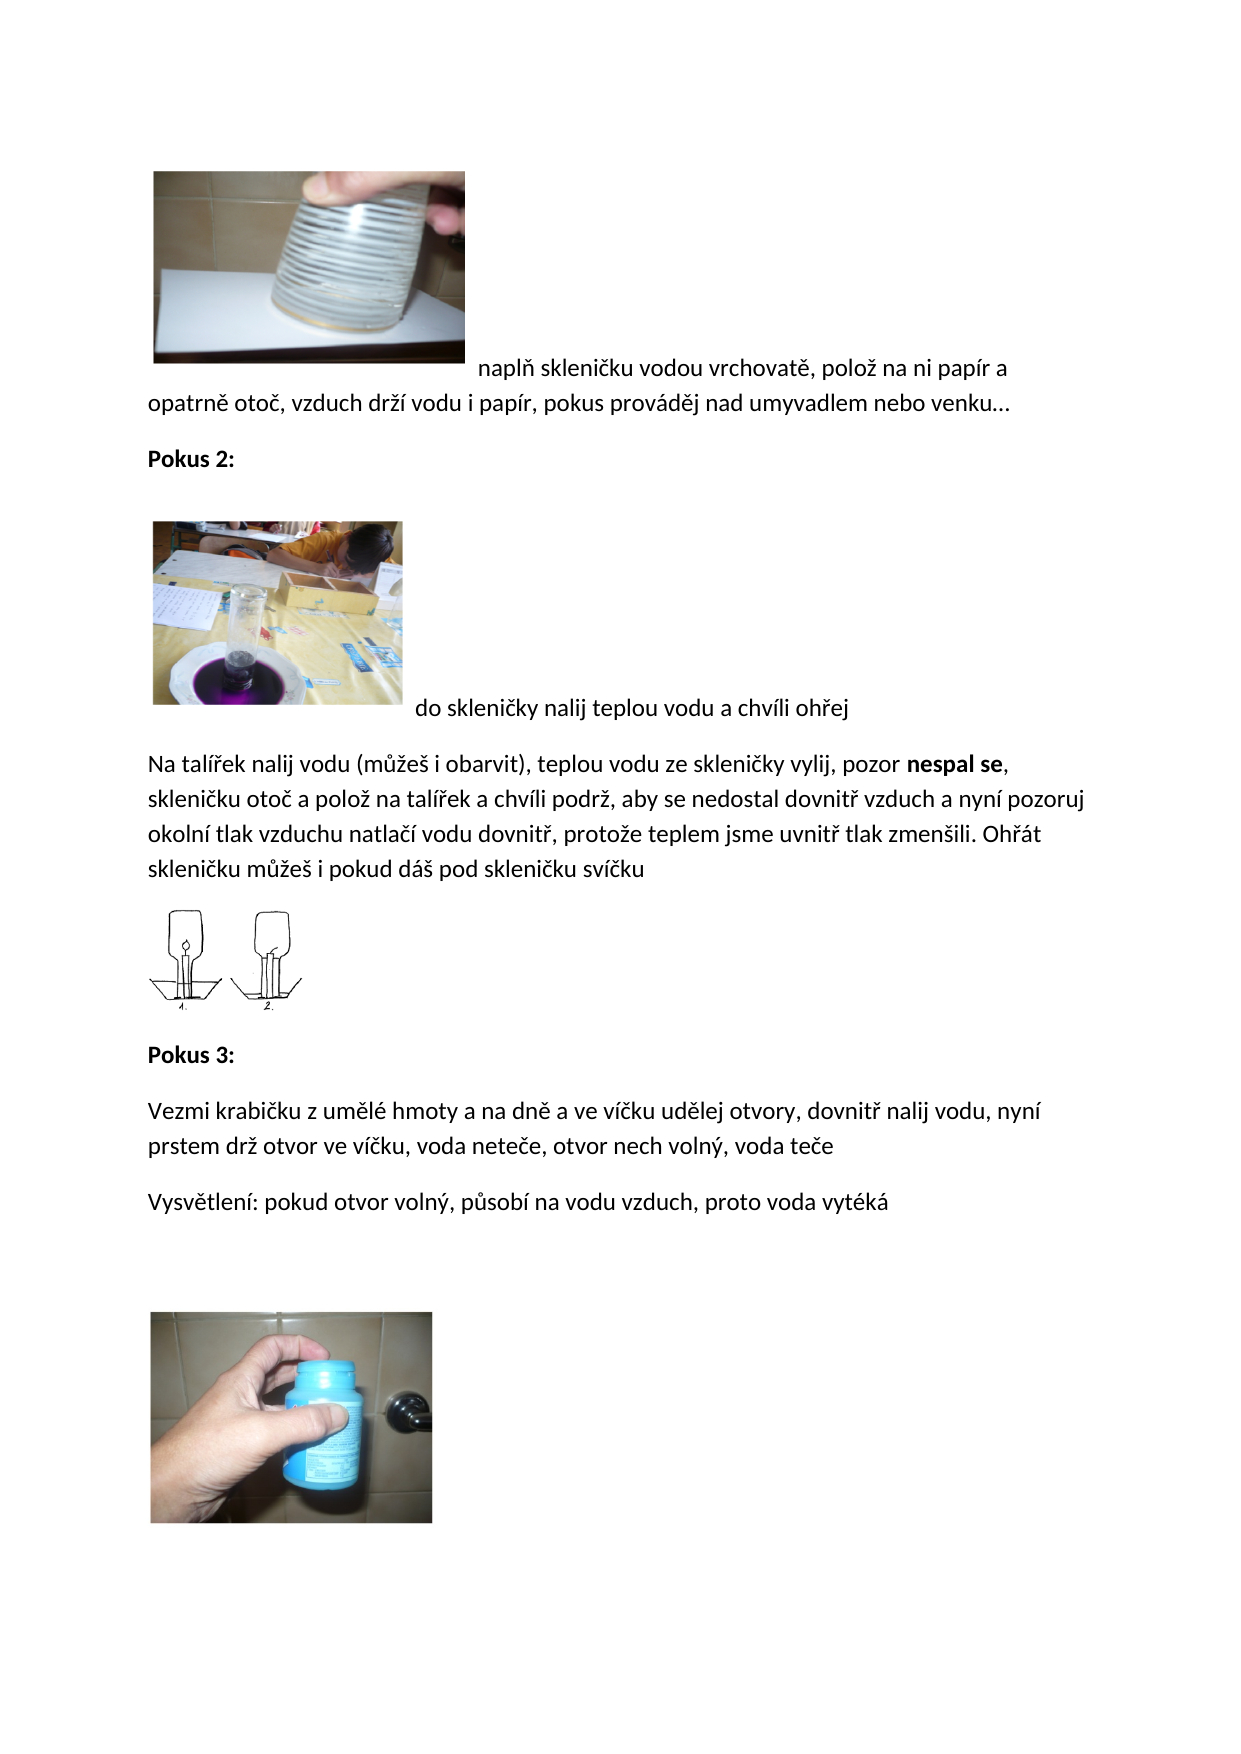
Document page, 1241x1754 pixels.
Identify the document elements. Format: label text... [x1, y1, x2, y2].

picture [147, 499, 415, 717]
picture [147, 147, 478, 377]
picture [147, 908, 305, 1015]
text Pokus 3: [148, 1039, 1093, 1070]
text Na talířek nalij vodu (můžeš i obarvit), teplou vodu ze skleničky vylij, pozor nespal se, skleničku otoč a polož na talířek a chvíli podrž, aby se nedostal dovnitř vzduch a nyní pozoruj okolní tlak vzduchu natlačí vodu dovnitř, protože teplem jsme uvnitř tlak zmenšili. Ohřát skleničku můžeš i pokud dáš pod skleničku svíčku [148, 748, 1093, 883]
text Pokus 2: [148, 443, 1093, 474]
text Vezmi krabičku z umělé hmoty a na dně a ve víčku udělej otvory, dovnitř nalij vodu, nyní prstem drž otvor ve víčku, voda neteče, otvor nech volný, voda teče [148, 1095, 1093, 1161]
text Vysvětlení: pokud otvor volný, působí na vodu vzduch, proto voda vytéká [148, 1186, 1093, 1217]
picture [147, 1297, 439, 1531]
